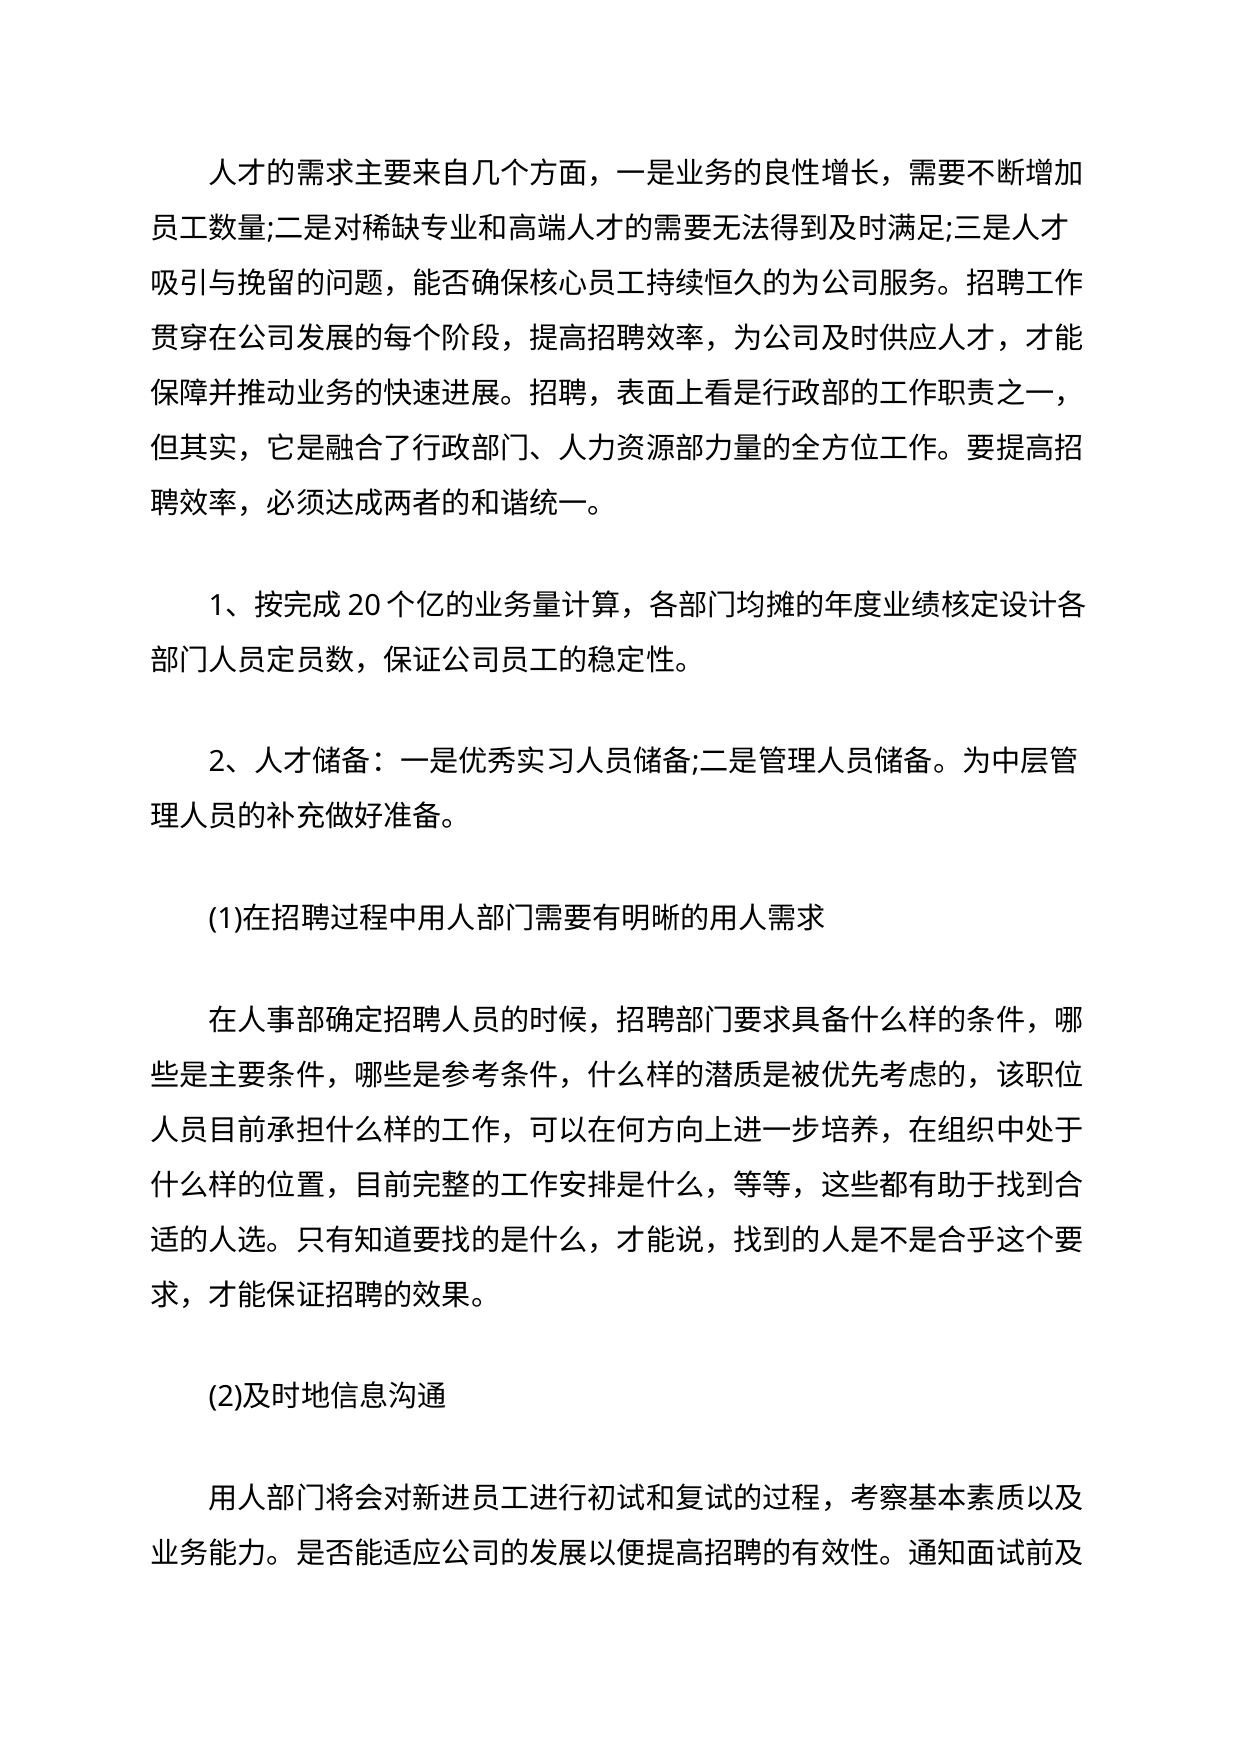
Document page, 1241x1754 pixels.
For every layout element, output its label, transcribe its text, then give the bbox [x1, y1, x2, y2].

text (2)及时地信息沟通 [150, 1373, 1090, 1415]
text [150, 1475, 1090, 1572]
text 1、按完成20个亿的业务量计算，各部门均摊的年度业绩核定设计各部门人员定员数，保证公司员工的稳定性。 [150, 581, 1090, 678]
text 2、人才储备：一是优秀实习人员储备;二是管理人员储备。为中层管理人员的补充做好准备。 [150, 738, 1090, 835]
text (1)在招聘过程中用人部门需要有明晰的用人需求 [150, 895, 1090, 937]
text 人才的需求主要来自几个方面，一是业务的良性增长，需要不断增加员工数量;二是对稀缺专业和高端人才的需要无法得到及时满足;三是人才吸引与挽留的问题，能否确保核心员工持续恒久的为公司服务。招聘工作贯穿在公司发展的每个阶段，提高招聘效率，为公司及时供应人才，才能保障并推动业务的快速进展。招聘，表面上看是行政部的工作职责之一，但其实，它是融合了行政部门、人力资源部力量的全方位工作。要提高招聘效率，必须达成两者的和谐统一。 [150, 150, 1090, 522]
text 在人事部确定招聘人员的时候，招聘部门要求具备什么样的条件，哪些是主要条件，哪些是参考条件，什么样的潜质是被优先考虑的，该职位人员目前承担什么样的工作，可以在何方向上进一步培养，在组织中处于什么样的位置，目前完整的工作安排是什么，等等，这些都有助于找到合适的人选。只有知道要找的是什么，才能说，找到的人是不是合乎这个要求，才能保证招聘的效果。 [150, 997, 1090, 1313]
